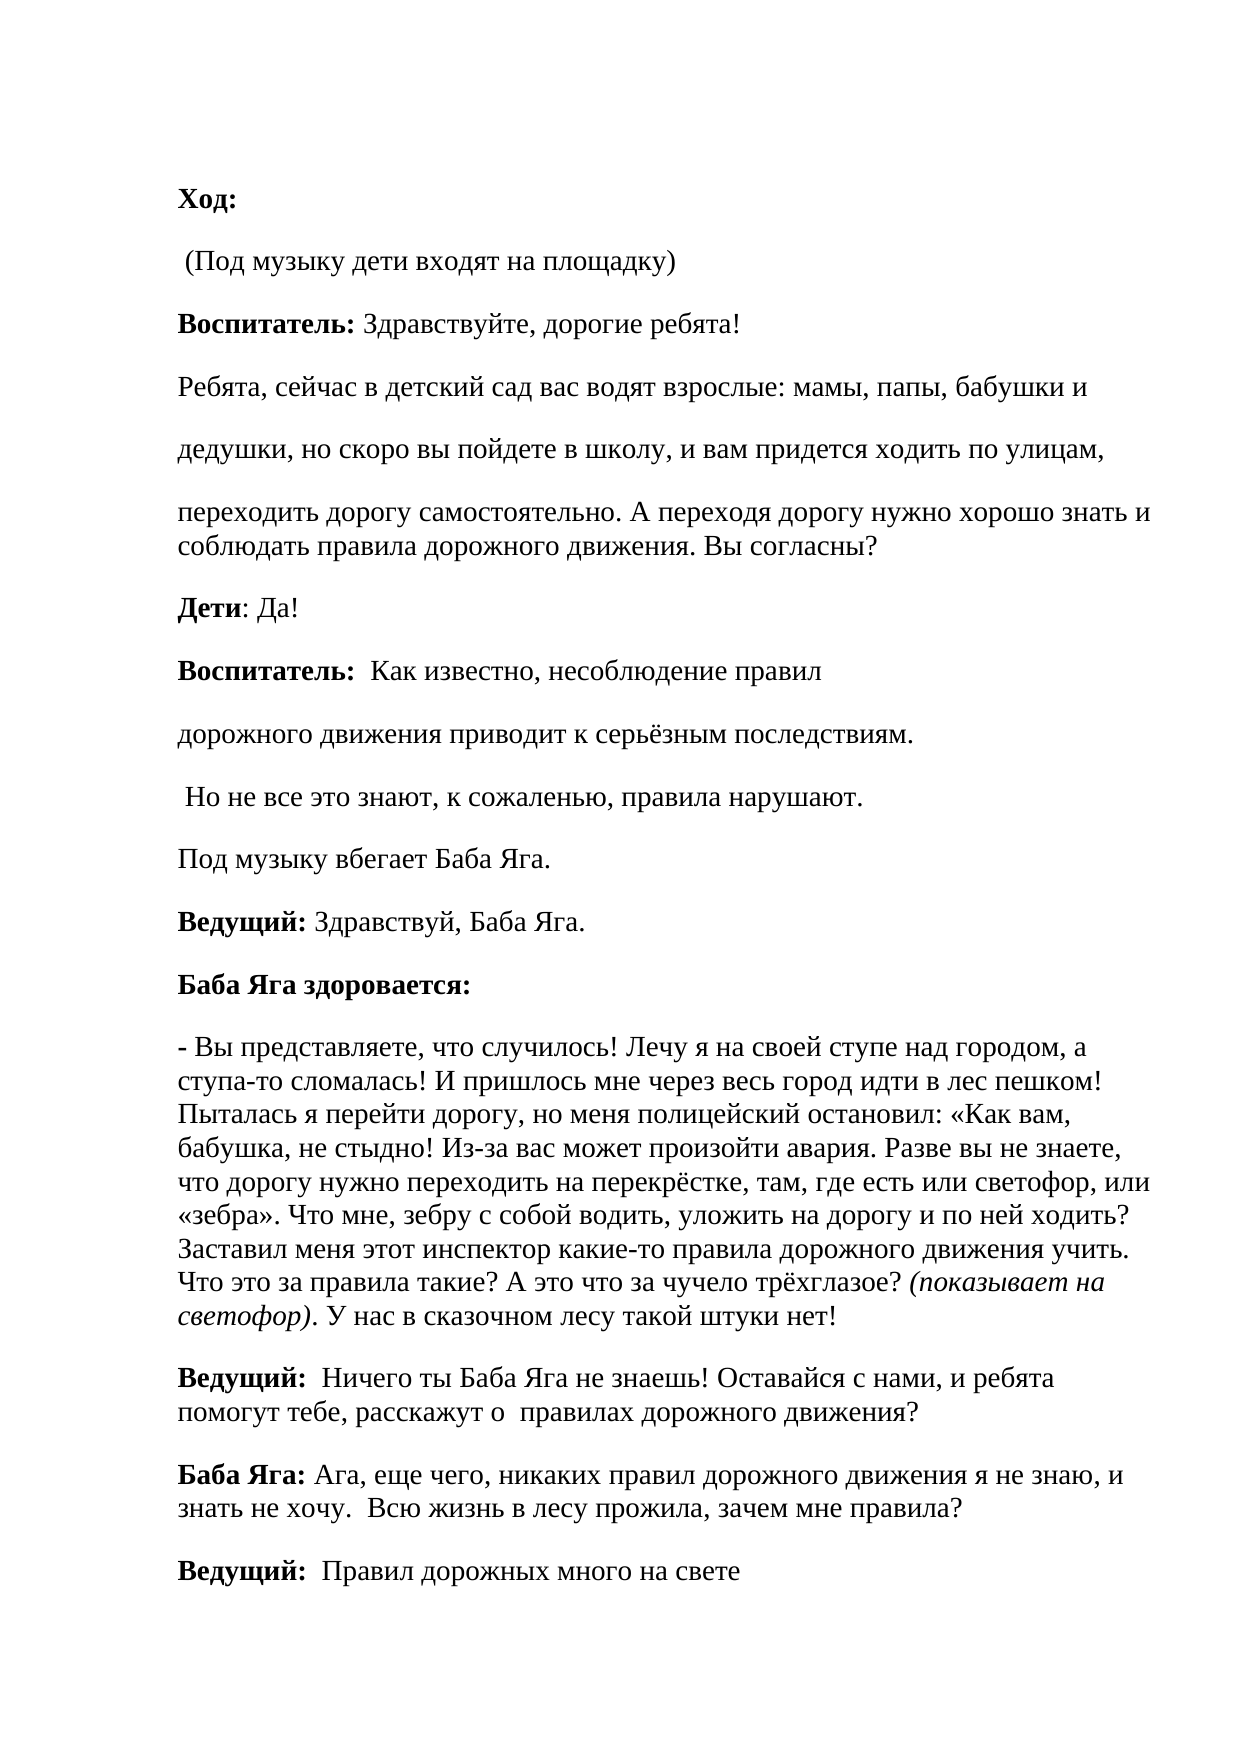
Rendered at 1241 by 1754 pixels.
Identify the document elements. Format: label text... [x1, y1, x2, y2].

text - Вы представляете, что случилось! Лечу я на своей ступе над городом, а ступа-то сломалась! И пришлось мне через весь город идти в лес пешком! Пыталась я перейти дорогу, но меня полицейский остановил: «Как вам, бабушка, не стыдно! Из-за вас может произойти авария. Разве вы не знаете, что дорогу нужно переходить на перекрёстке, там, где есть или светофор, или «зебра». Что мне, зебру с собой водить, уложить на дорогу и по ней ходить? Заставил меня этот инспектор какие-то правила дорожного движения учить. Что это за правила такие? А это что за чучело трёхглазое? (показывает на светофор). У нас в сказочном лесу такой штуки нет! [177, 1029, 1152, 1331]
text Ведущий: Правил дорожных много на свете [177, 1553, 1152, 1587]
text переходить дорогу самостоятельно. А переходя дорогу нужно хорошо знать и соблюдать правила дорожного движения. Вы согласны? [177, 494, 1152, 561]
text Баба Яга: Ага, еще чего, никаких правил дорожного движения я не знаю, и знать не хочу. Всю жизнь в лесу прожила, зачем мне правила? [177, 1457, 1152, 1524]
text Баба Яга здоровается: [177, 967, 1152, 1000]
text Но не все это знают, к сожаленью, правила нарушают. [177, 779, 1152, 812]
text Под музыку вбегает Баба Яга. [177, 841, 1152, 875]
text Ход: [177, 181, 1152, 214]
text Воспитатель: Здравствуйте, дорогие ребята! [177, 306, 1152, 340]
text Ведущий: Ничего ты Баба Яга не знаешь! Оставайся с нами, и ребята помогут тебе, расскажут о правилах дорожного движения? [177, 1361, 1152, 1428]
text Ведущий: Здравствуй, Баба Яга. [177, 904, 1152, 938]
text дедушки, но скоро вы пойдете в школу, и вам придется ходить по улицам, [177, 432, 1152, 465]
text Дети: Да! [177, 591, 1152, 624]
text Воспитатель: Как известно, несоблюдение правил [177, 653, 1152, 687]
text (Под музыку дети входят на площадку) [177, 243, 1152, 277]
text Ребята, сейчас в детский сад вас водят взрослые: мамы, папы, бабушки и [177, 369, 1152, 402]
text дорожного движения приводит к серьёзным последствиям. [177, 716, 1152, 749]
